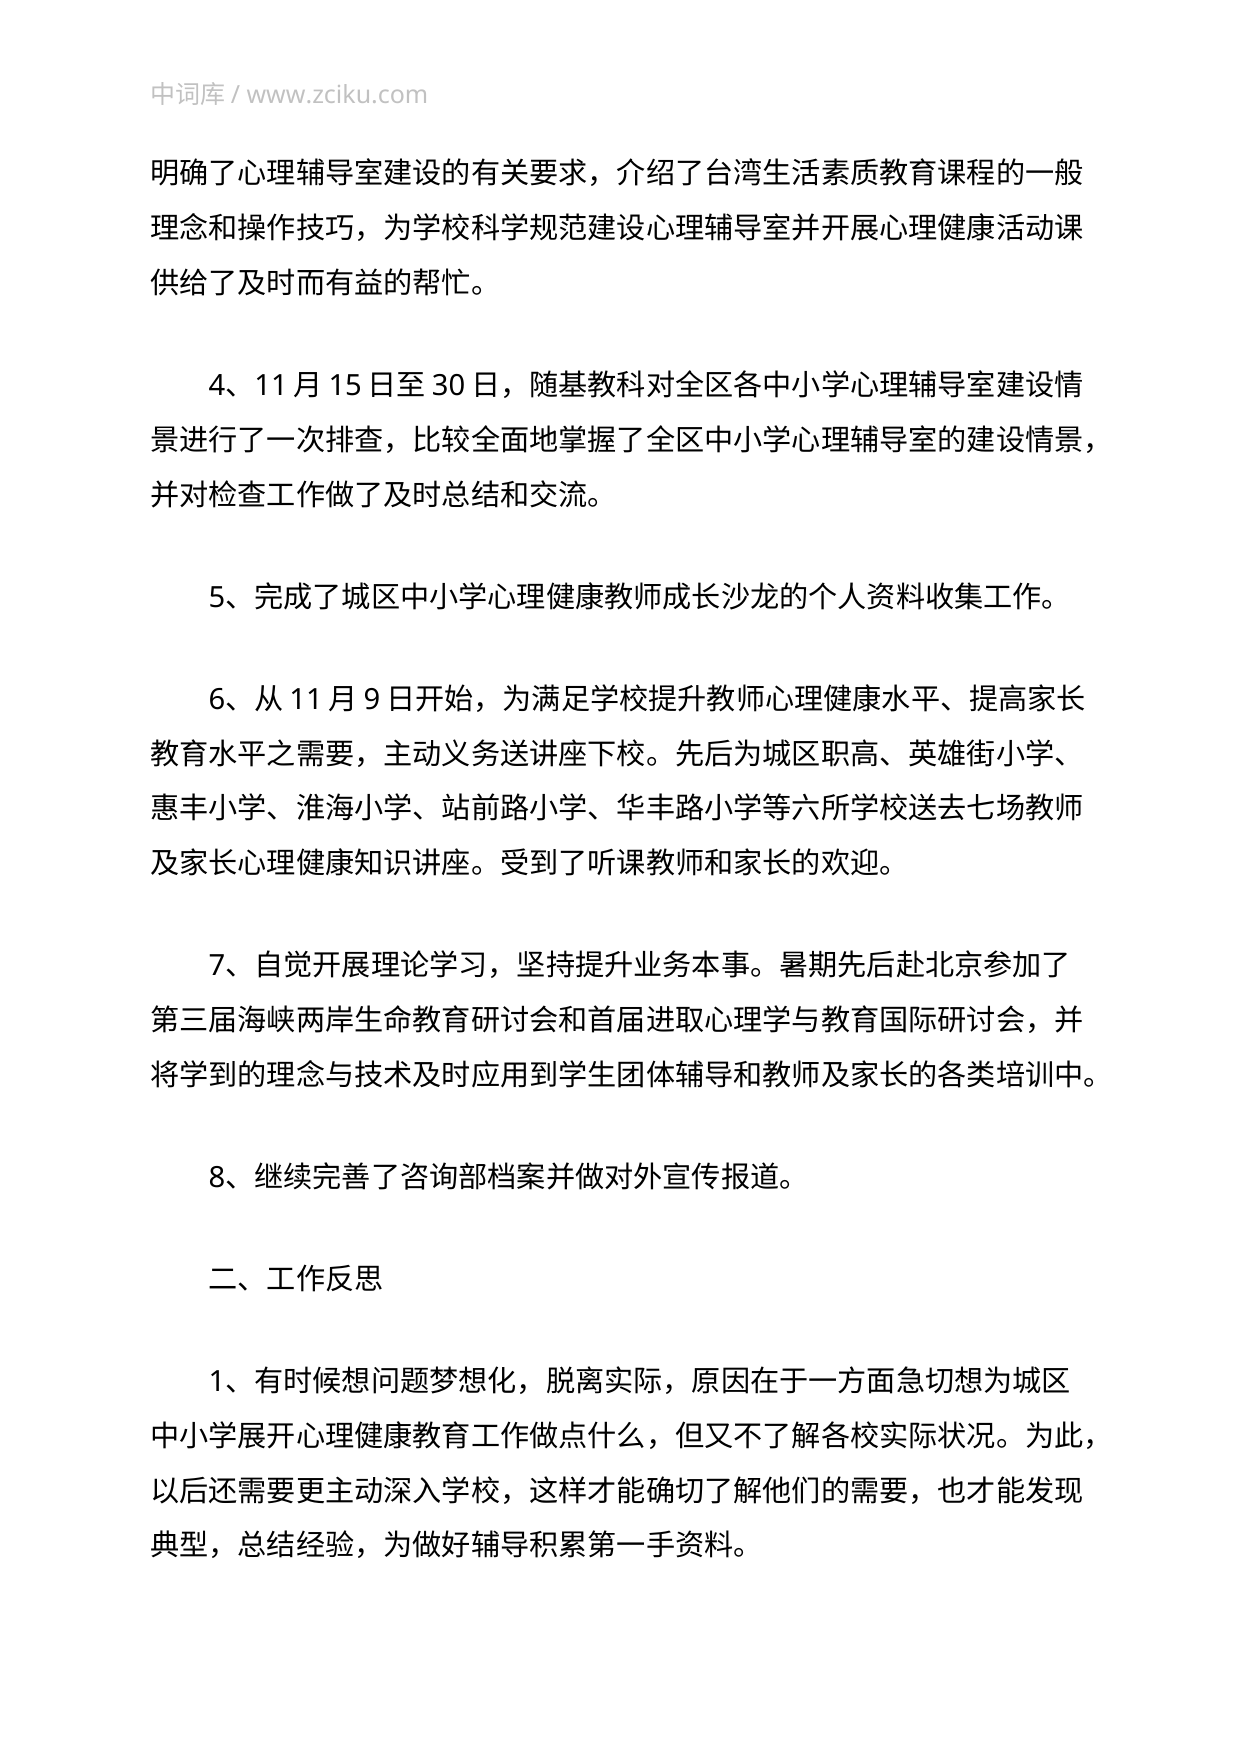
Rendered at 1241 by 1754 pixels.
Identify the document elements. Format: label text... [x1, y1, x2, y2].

text 二、工作反思 [150, 1255, 1090, 1298]
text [150, 150, 1090, 302]
text 7、自觉开展理论学习，坚持提升业务本事。暑期先后赴北京参加了第三届海峡两岸生命教育研讨会和首届进取心理学与教育国际研讨会，并将学到的理念与技术及时应用到学生团体辅导和教师及家长的各类培训中。 [150, 942, 1090, 1094]
text 8、继续完善了咨询部档案并做对外宣传报道。 [150, 1153, 1090, 1196]
text 4、11月15日至30日，随基教科对全区各中小学心理辅导室建设情景进行了一次排查，比较全面地掌握了全区中小学心理辅导室的建设情景，并对检查工作做了及时总结和交流。 [150, 362, 1090, 514]
text 5、完成了城区中小学心理健康教师成长沙龙的个人资料收集工作。 [150, 573, 1090, 616]
text 1、有时候想问题梦想化，脱离实际，原因在于一方面急切想为城区中小学展开心理健康教育工作做点什么，但又不了解各校实际状况。为此，以后还需要更主动深入学校，这样才能确切了解他们的需要，也才能发现典型，总结经验，为做好辅导积累第一手资料。 [150, 1357, 1090, 1564]
text 6、从11月9日开始，为满足学校提升教师心理健康水平、提高家长教育水平之需要，主动义务送讲座下校。先后为城区职高、英雄街小学、惠丰小学、淮海小学、站前路小学、华丰路小学等六所学校送去七场教师及家长心理健康知识讲座。受到了听课教师和家长的欢迎。 [150, 675, 1090, 882]
